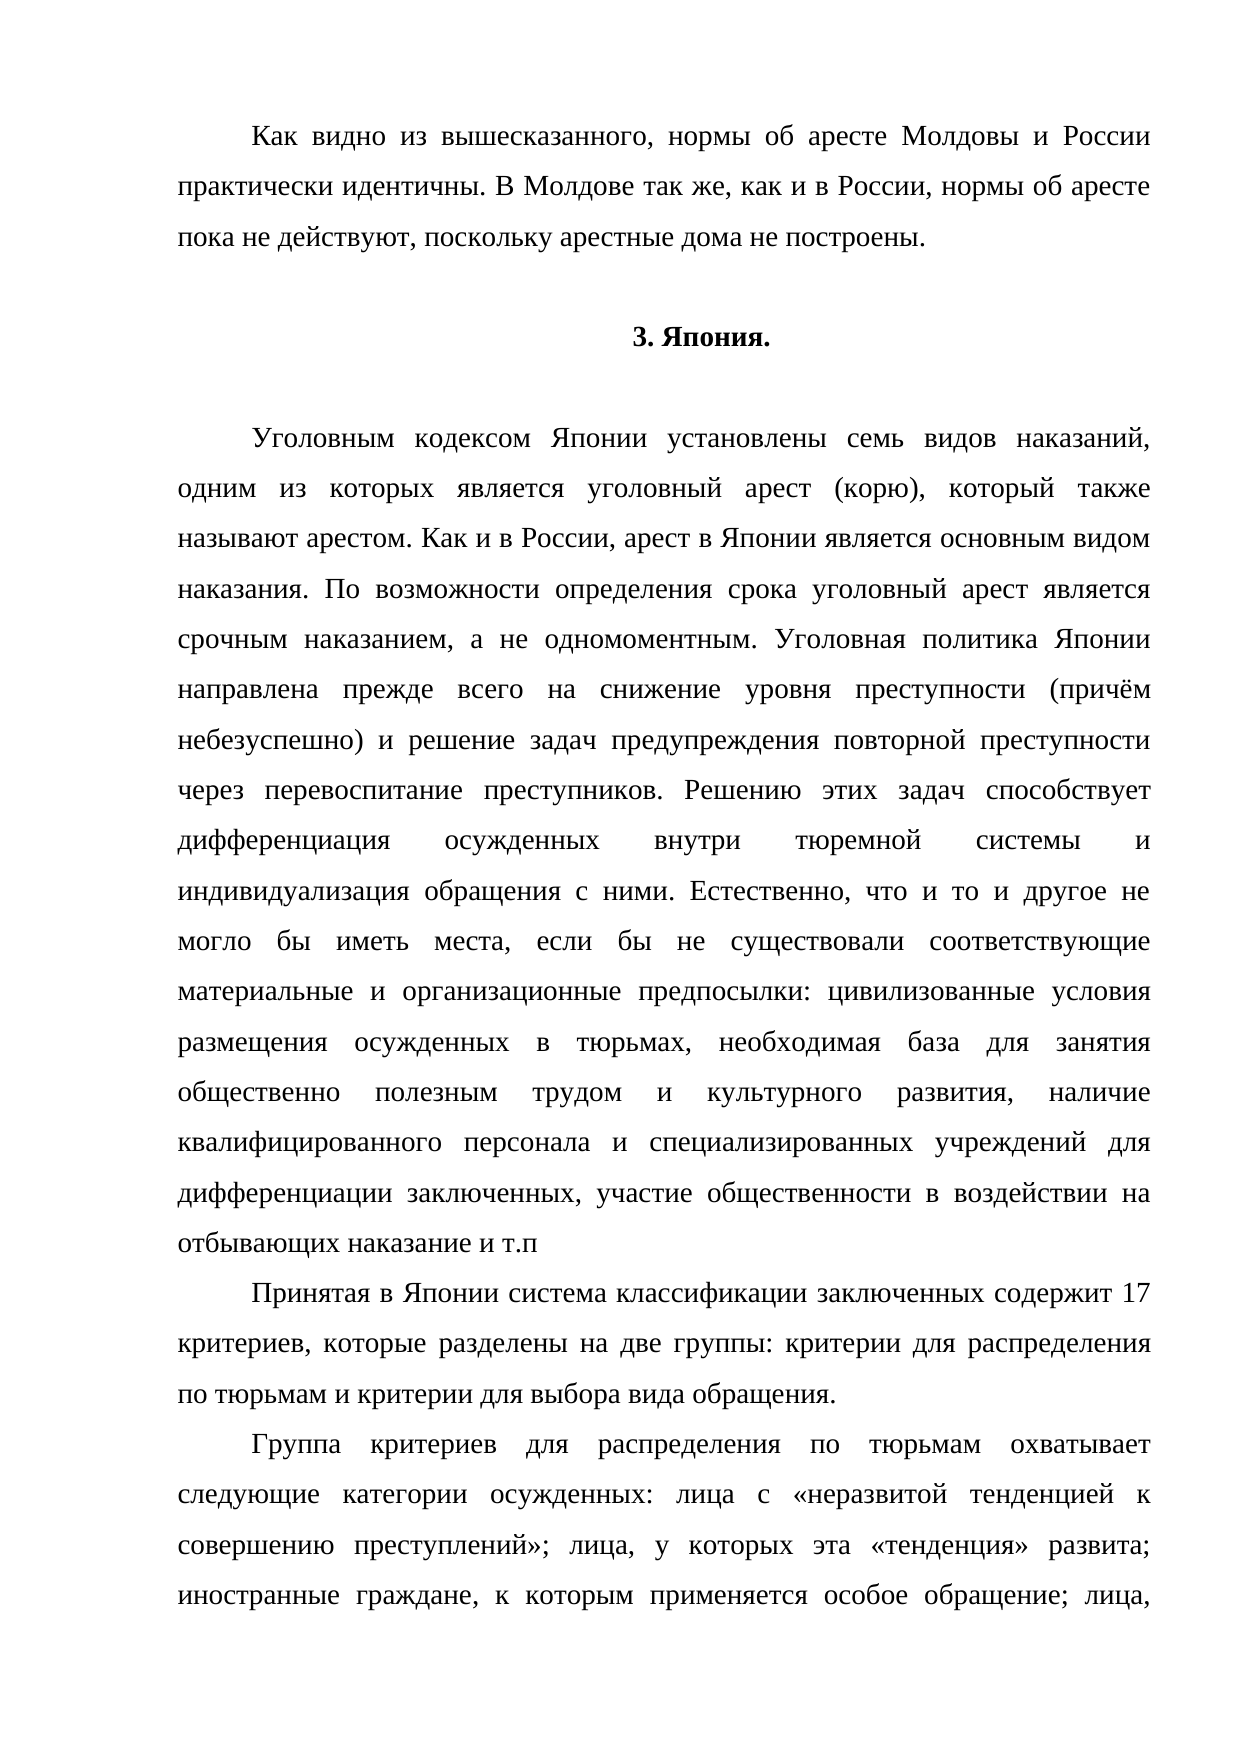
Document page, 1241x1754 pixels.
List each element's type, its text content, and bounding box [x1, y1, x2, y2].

text Уголовным кодексом Японии установлены семь видов наказаний, одним из которых является уголовный арест (корю), который также называют арестом. Как и в России, арест в Японии является основным видом наказания. По возможности определения срока уголовный арест является срочным наказанием, а не одномоментным. Уголовная политика Японии направлена прежде всего на снижение уровня преступности (причём небезуспешно) и решение задач предупреждения повторной преступности через перевоспитание преступников. Решению этих задач способствует дифференциация осужденных внутри тюремной системы и индивидуализация обращения с ними. Естественно, что и то и другое не могло бы иметь места, если бы не существовали соответствующие материальные и организационные предпосылки: цивилизованные условия размещения осужденных в тюрьмах, необходимая база для занятия общественно полезным трудом и культурного развития, наличие квалифицированного персонала и специализированных учреждений для дифференциации заключенных, участие общественности в воздействии на отбывающих наказание и т.п [177, 420, 1152, 1258]
subtitle 3. Япония. [177, 319, 1152, 353]
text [177, 1426, 1152, 1611]
text Принятая в Японии система классификации заключенных содержит 17 критериев, которые разделены на две группы: критерии для распределения по тюрьмам и критерии для выбора вида обращения. [177, 1275, 1152, 1409]
text Как видно из вышесказанного, нормы об аресте Молдовы и России практически идентичны. В Молдове так же, как и в России, нормы об аресте пока не действуют, поскольку арестные дома не построены. [177, 118, 1152, 252]
